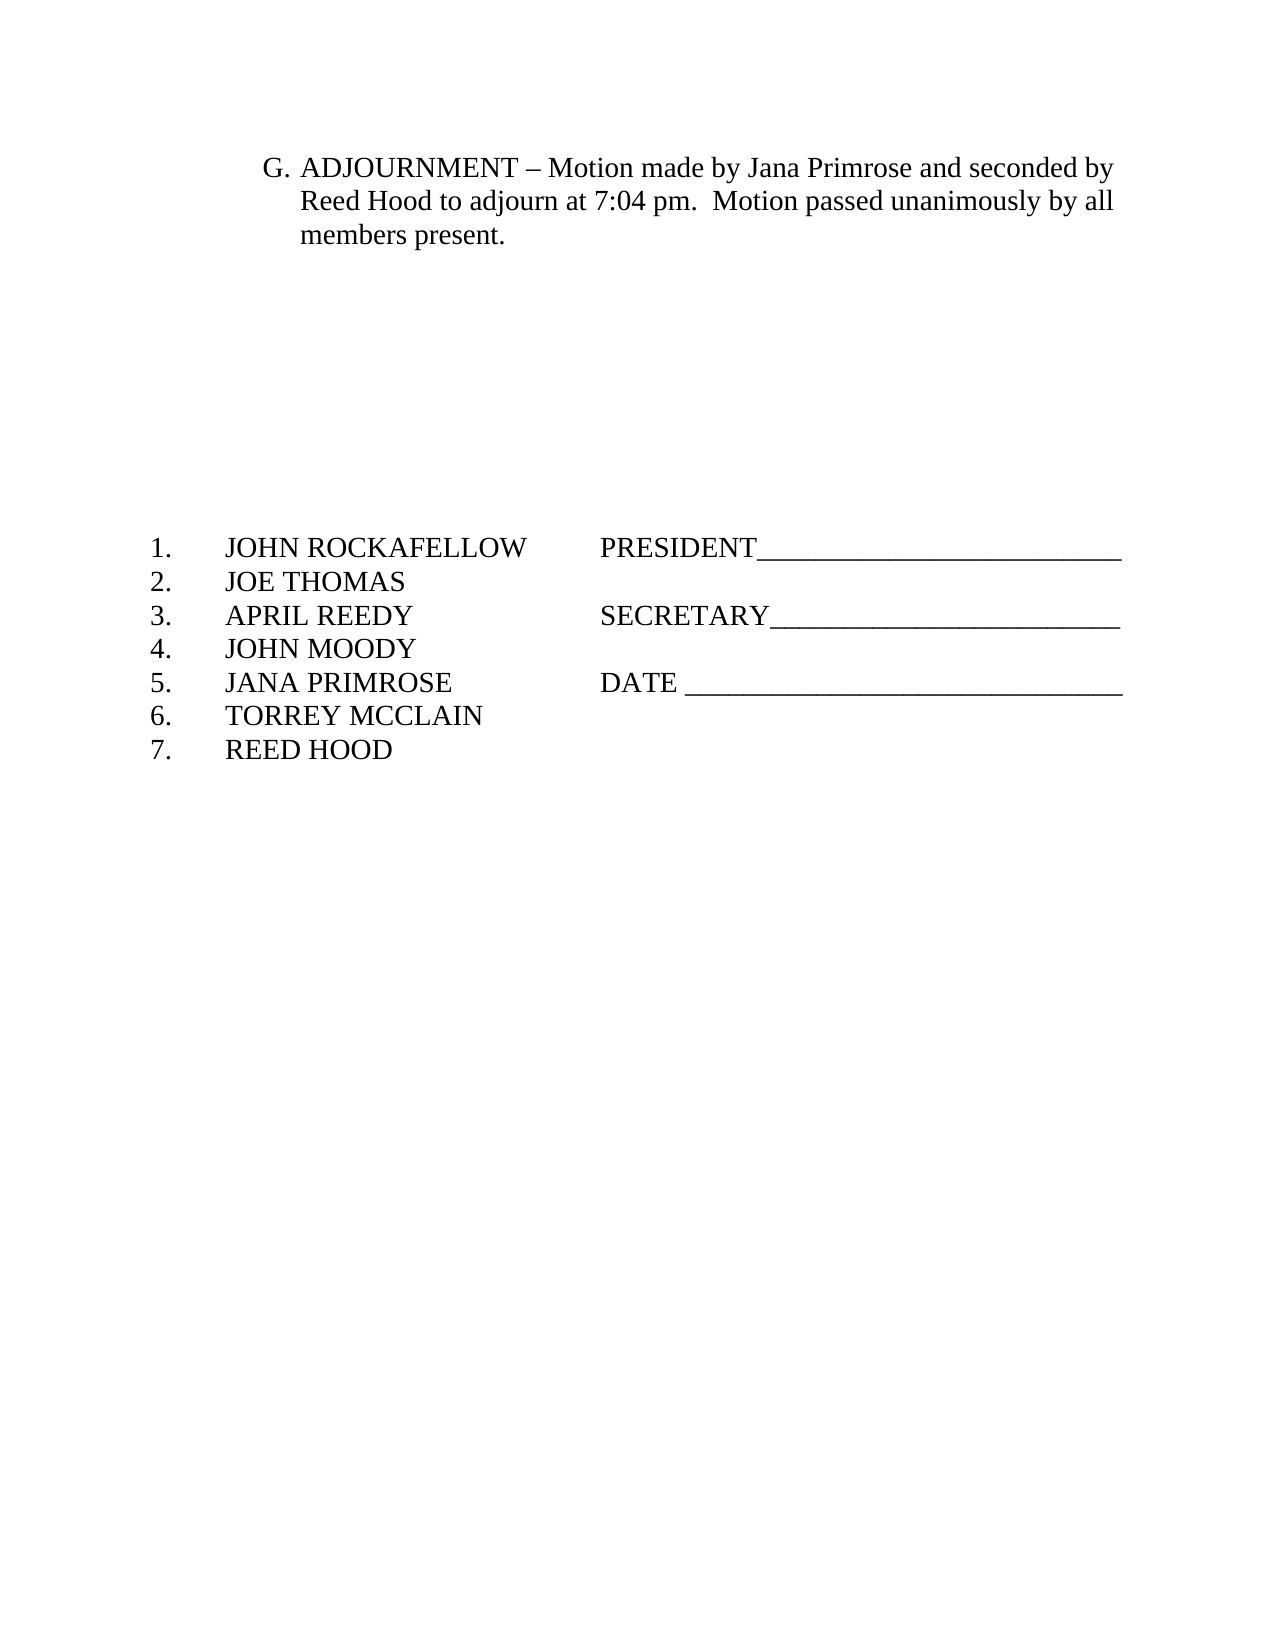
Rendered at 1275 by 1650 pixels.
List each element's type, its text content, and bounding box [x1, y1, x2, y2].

text 7. REED HOOD [150, 732, 1125, 765]
text 3. APRIL REEDY SECRETARY________________________ [150, 598, 1125, 631]
list ADJOURNMENT – Motion made by Jana Primrose and seconded by Reed Hood to adjourn at 7:04 pm. Motion passed unanimously by all members present. [262, 150, 1125, 251]
text 5. JANA PRIMROSE DATE ______________________________ [150, 665, 1125, 698]
list JOE THOMAS [150, 564, 1125, 598]
list JOHN ROCKAFELLOW PRESIDENT_________________________ [150, 531, 1125, 564]
text 6. TORREY MCCLAIN [150, 698, 1125, 732]
text 4. JOHN MOODY [150, 631, 1125, 665]
